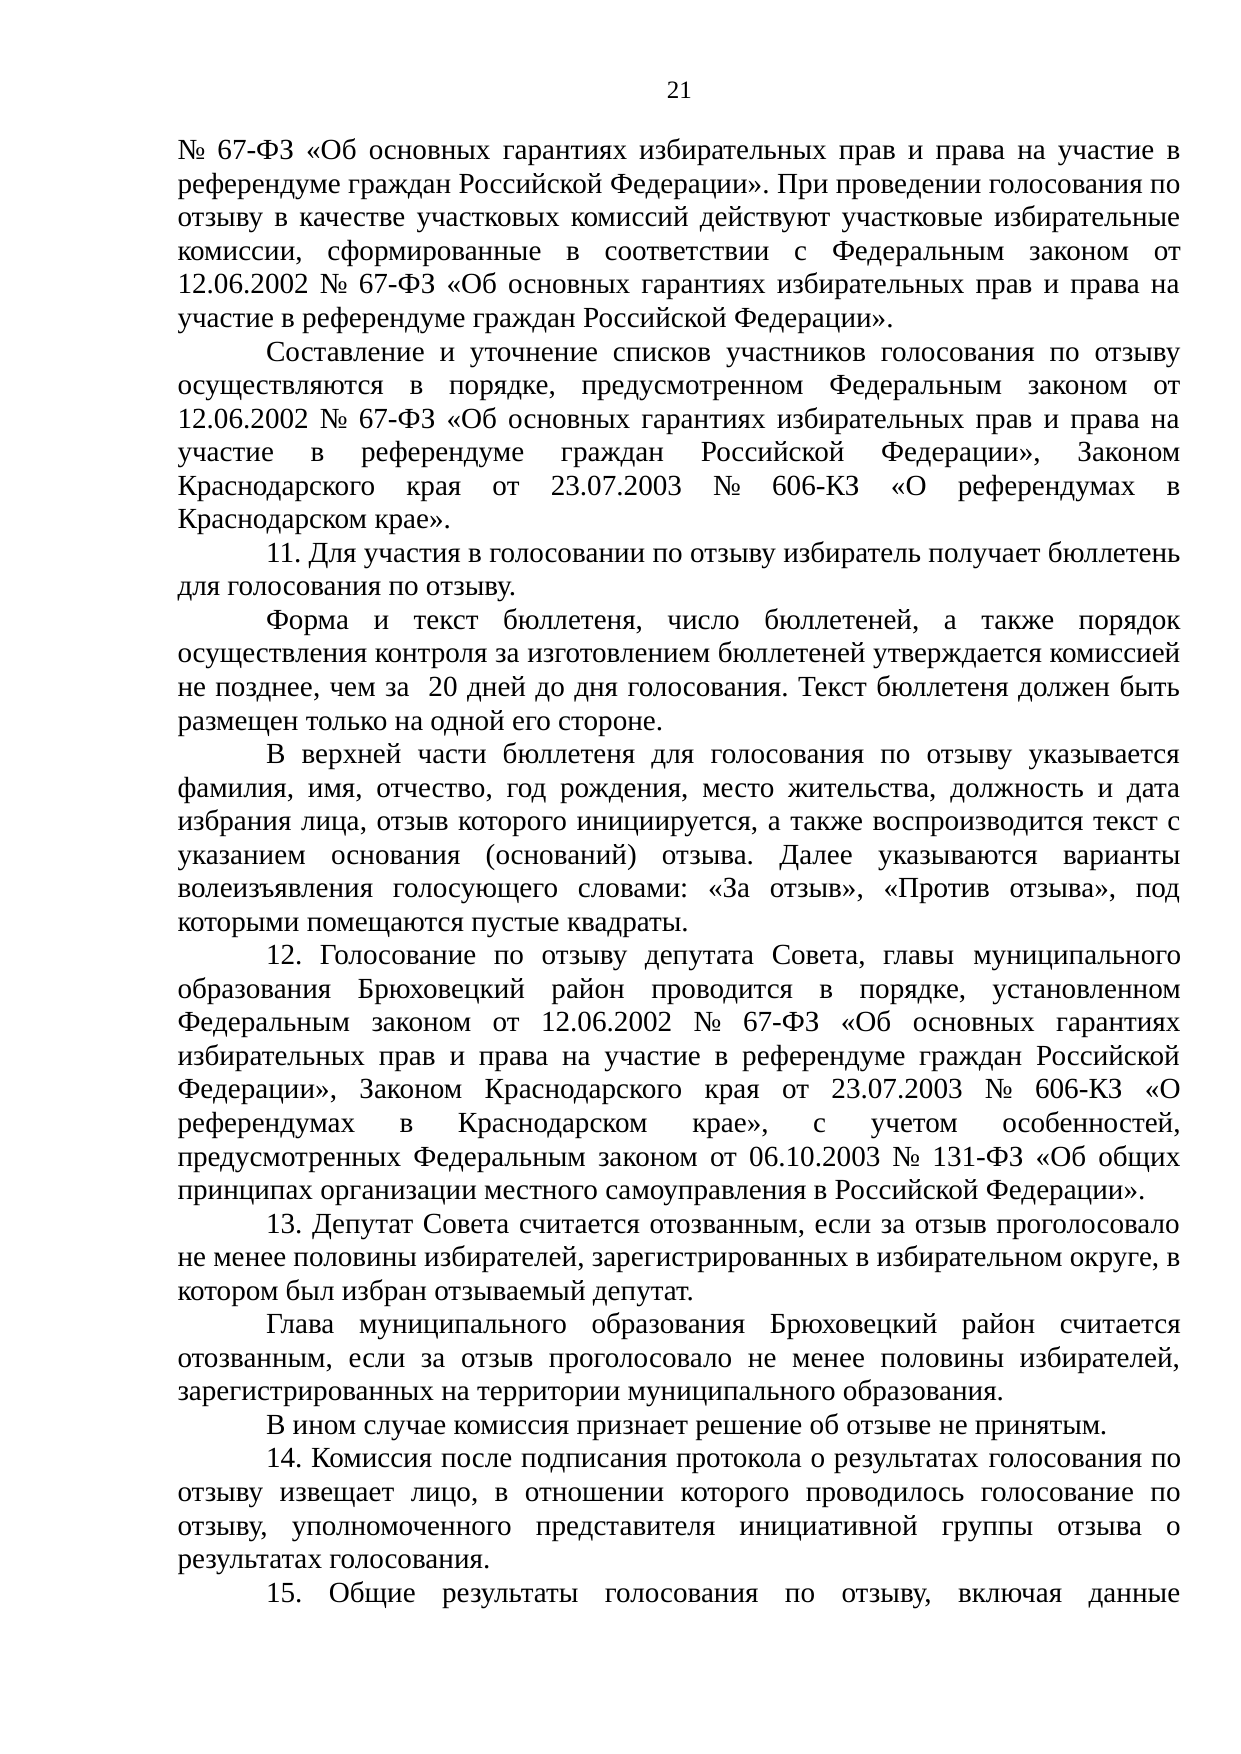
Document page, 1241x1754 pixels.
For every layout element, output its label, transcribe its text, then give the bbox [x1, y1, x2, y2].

text 11. Для участия в голосовании по отзыву избиратель получает бюллетень для голосования по отзыву. [177, 535, 1181, 602]
text В верхней части бюллетеня для голосования по отзыву указывается фамилия, имя, отчество, год рождения, место жительства, должность и дата избрания лица, отзыв которого инициируется, а также воспроизводится текст с указанием основания (оснований) отзыва. Далее указываются варианты волеизъявления голосующего словами: «За отзыв», «Против отзыва», под которыми помещаются пустые квадраты. [177, 736, 1181, 937]
text В ином случае комиссия признает решение об отзыве не принятым. [177, 1407, 1181, 1441]
text 14. Комиссия после подписания протокола о результатах голосования по отзыву извещает лицо, в отношении которого проводилось голосование по отзыву, уполномоченного представителя инициативной группы отзыва о результатах голосования. [177, 1441, 1181, 1575]
text 12. Голосование по отзыву депутата Совета, главы муниципального образования Брюховецкий район проводится в порядке, установленном Федеральным законом от 12.06.2002 № 67-ФЗ «Об основных гарантиях избирательных прав и права на участие в референдуме граждан Российской Федерации», Законом Краснодарского края от 23.07.2003 № 606-КЗ «О референдумах в Краснодарском крае», с учетом особенностей, предусмотренных Федеральным законом от 06.10.2003 № 131-ФЗ «Об общих принципах организации местного самоуправления в Российской Федерации». [177, 937, 1181, 1206]
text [177, 132, 1181, 334]
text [177, 1575, 1181, 1608]
text Форма и текст бюллетеня, число бюллетеней, а также порядок осуществления контроля за изготовлением бюллетеней утверждается комиссией не позднее, чем за 20 дней до дня голосования. Текст бюллетеня должен быть размещен только на одной его стороне. [177, 602, 1181, 736]
text Составление и уточнение списков участников голосования по отзыву осуществляются в порядке, предусмотренном Федеральным законом от 12.06.2002 № 67-ФЗ «Об основных гарантиях избирательных прав и права на участие в референдуме граждан Российской Федерации», Законом Краснодарского края от 23.07.2003 № 606-КЗ «О референдумах в Краснодарском крае». [177, 334, 1181, 535]
text 13. Депутат Совета считается отозванным, если за отзыв проголосовало не менее половины избирателей, зарегистрированных в избирательном округе, в котором был избран отзываемый депутат. [177, 1206, 1181, 1306]
text Глава муниципального образования Брюховецкий район считается отозванным, если за отзыв проголосовало не менее половины избирателей, зарегистрированных на территории муниципального образования. [177, 1306, 1181, 1407]
